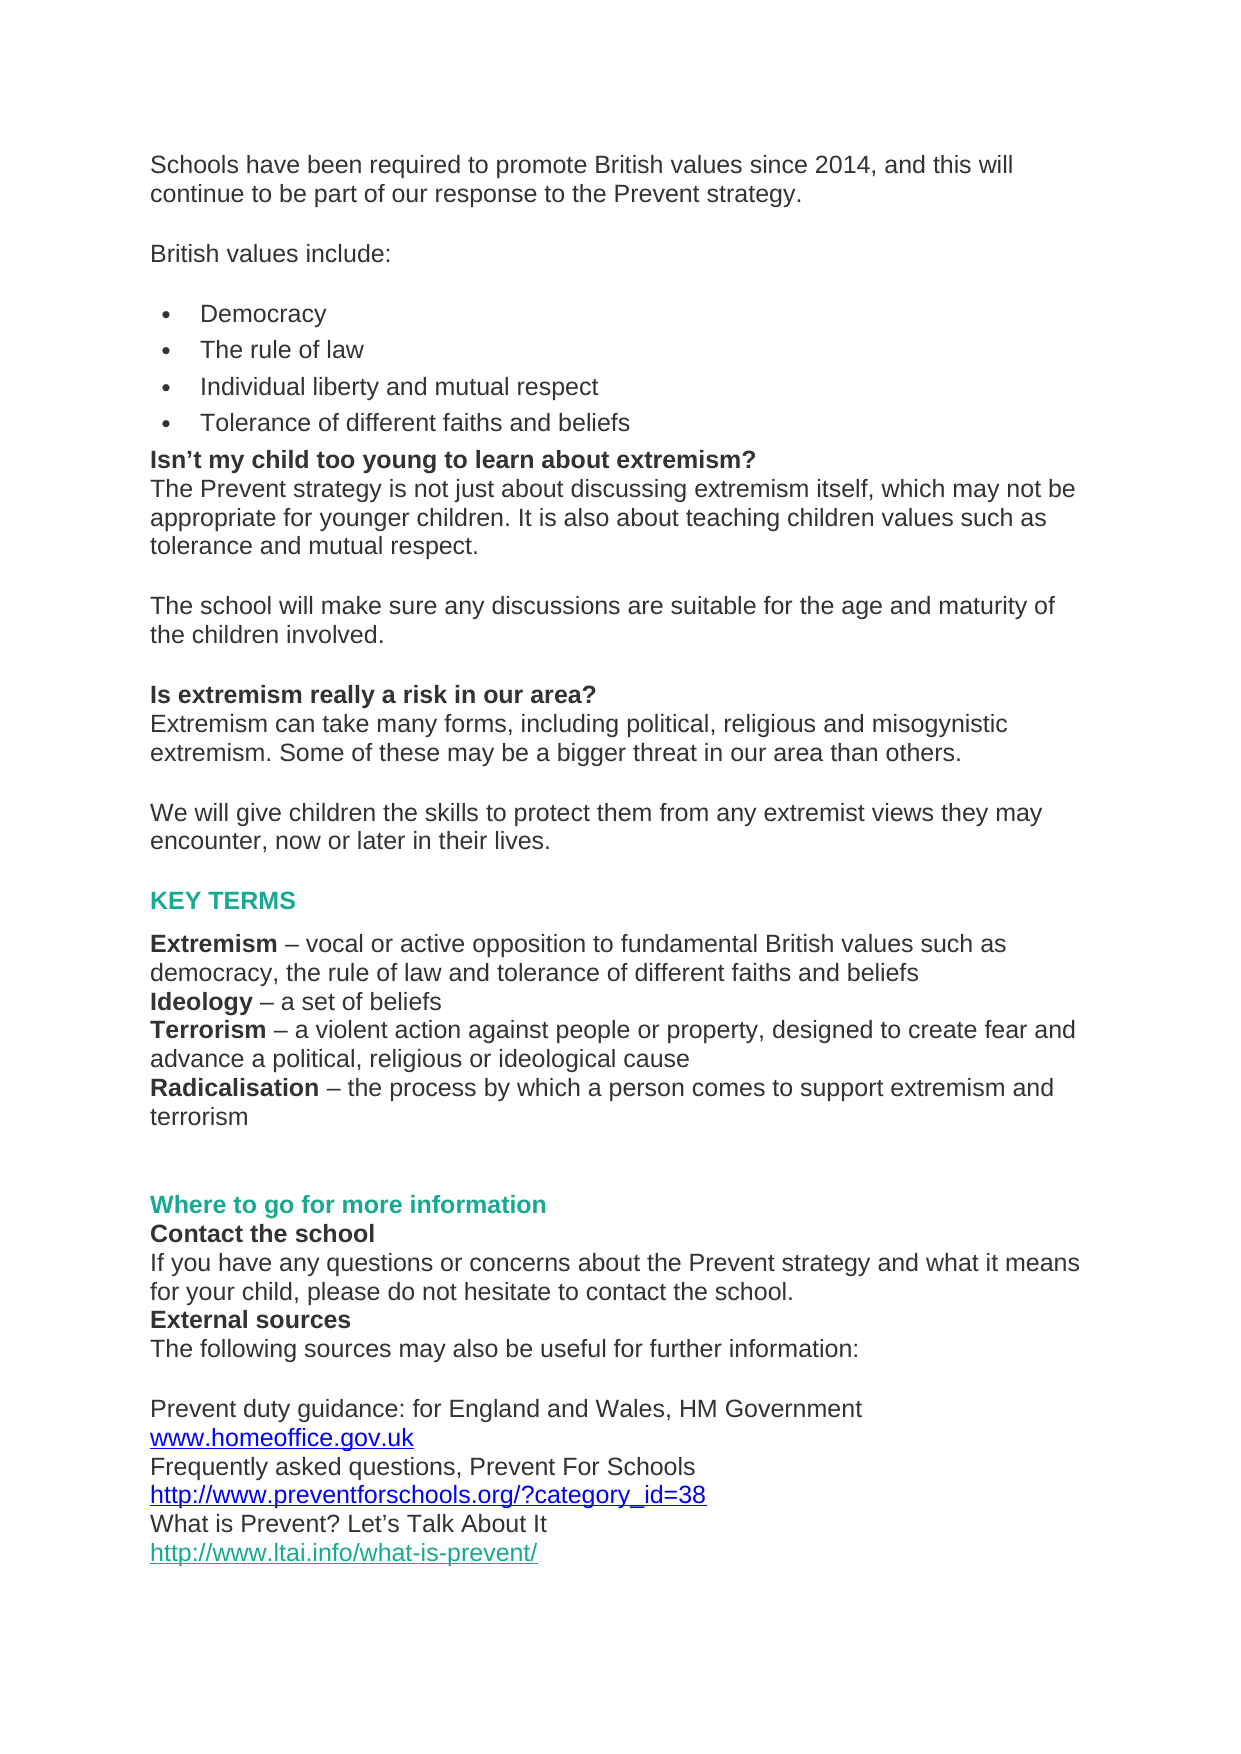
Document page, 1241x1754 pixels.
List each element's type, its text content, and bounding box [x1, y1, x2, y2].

text British values include: [150, 239, 1090, 267]
text Contact the school [150, 1219, 1090, 1248]
text Where to go for more information [150, 1190, 1090, 1219]
text Terrorism – a violent action against people or property, designed to create fear and advance a political, religious or ideological cause [150, 1015, 1090, 1073]
text Frequently asked questions, Prevent For Schools http://www.preventforschools.org/?category_id=38 [150, 1452, 1090, 1509]
text KEY TERMS [150, 886, 1090, 915]
text The school will make sure any discussions are suitable for the age and maturity of the children involved. [150, 591, 1090, 649]
list Democracy [162, 299, 1090, 327]
text We will give children the skills to protect them from any extremist views they may encounter, now or later in their lives. [150, 797, 1090, 855]
text Isn’t my child too young to learn about extremism? [150, 445, 1090, 474]
list Tolerance of different faiths and beliefs [162, 408, 1090, 437]
text Ideology – a set of beliefs [150, 987, 1090, 1015]
text Radicalisation – the process by which a person comes to support extremism and terrorism [150, 1073, 1090, 1130]
text The Prevent strategy is not just about discussing extremism itself, which may not be appropriate for younger children. It is also about teaching children values such as tolerance and mutual respect. [150, 474, 1090, 560]
list The rule of law [162, 335, 1090, 364]
text Prevent duty guidance: for England and Wales, HM Government www.homeoffice.gov.uk [150, 1394, 1090, 1452]
text What is Prevent? Let’s Talk About It http://www.ltai.info/what-is-prevent/ [150, 1509, 1090, 1567]
list Individual liberty and mutual respect [162, 372, 1090, 401]
text Extremism can take many forms, including political, religious and misogynistic extremism. Some of these may be a bigger threat in our area than others. [150, 709, 1090, 766]
text If you have any questions or concerns about the Prevent strategy and what it means for your child, please do not hesitate to contact the school. External sources The following sources may also be useful for further information: [150, 1248, 1090, 1363]
text Extremism – vocal or active opposition to fundamental British values such as democracy, the rule of law and tolerance of different faiths and beliefs [150, 929, 1090, 987]
text Is extremism really a risk in our area? [150, 680, 1090, 709]
text Schools have been required to promote British values since 2014, and this will continue to be part of our response to the Prevent strategy. [150, 150, 1090, 207]
